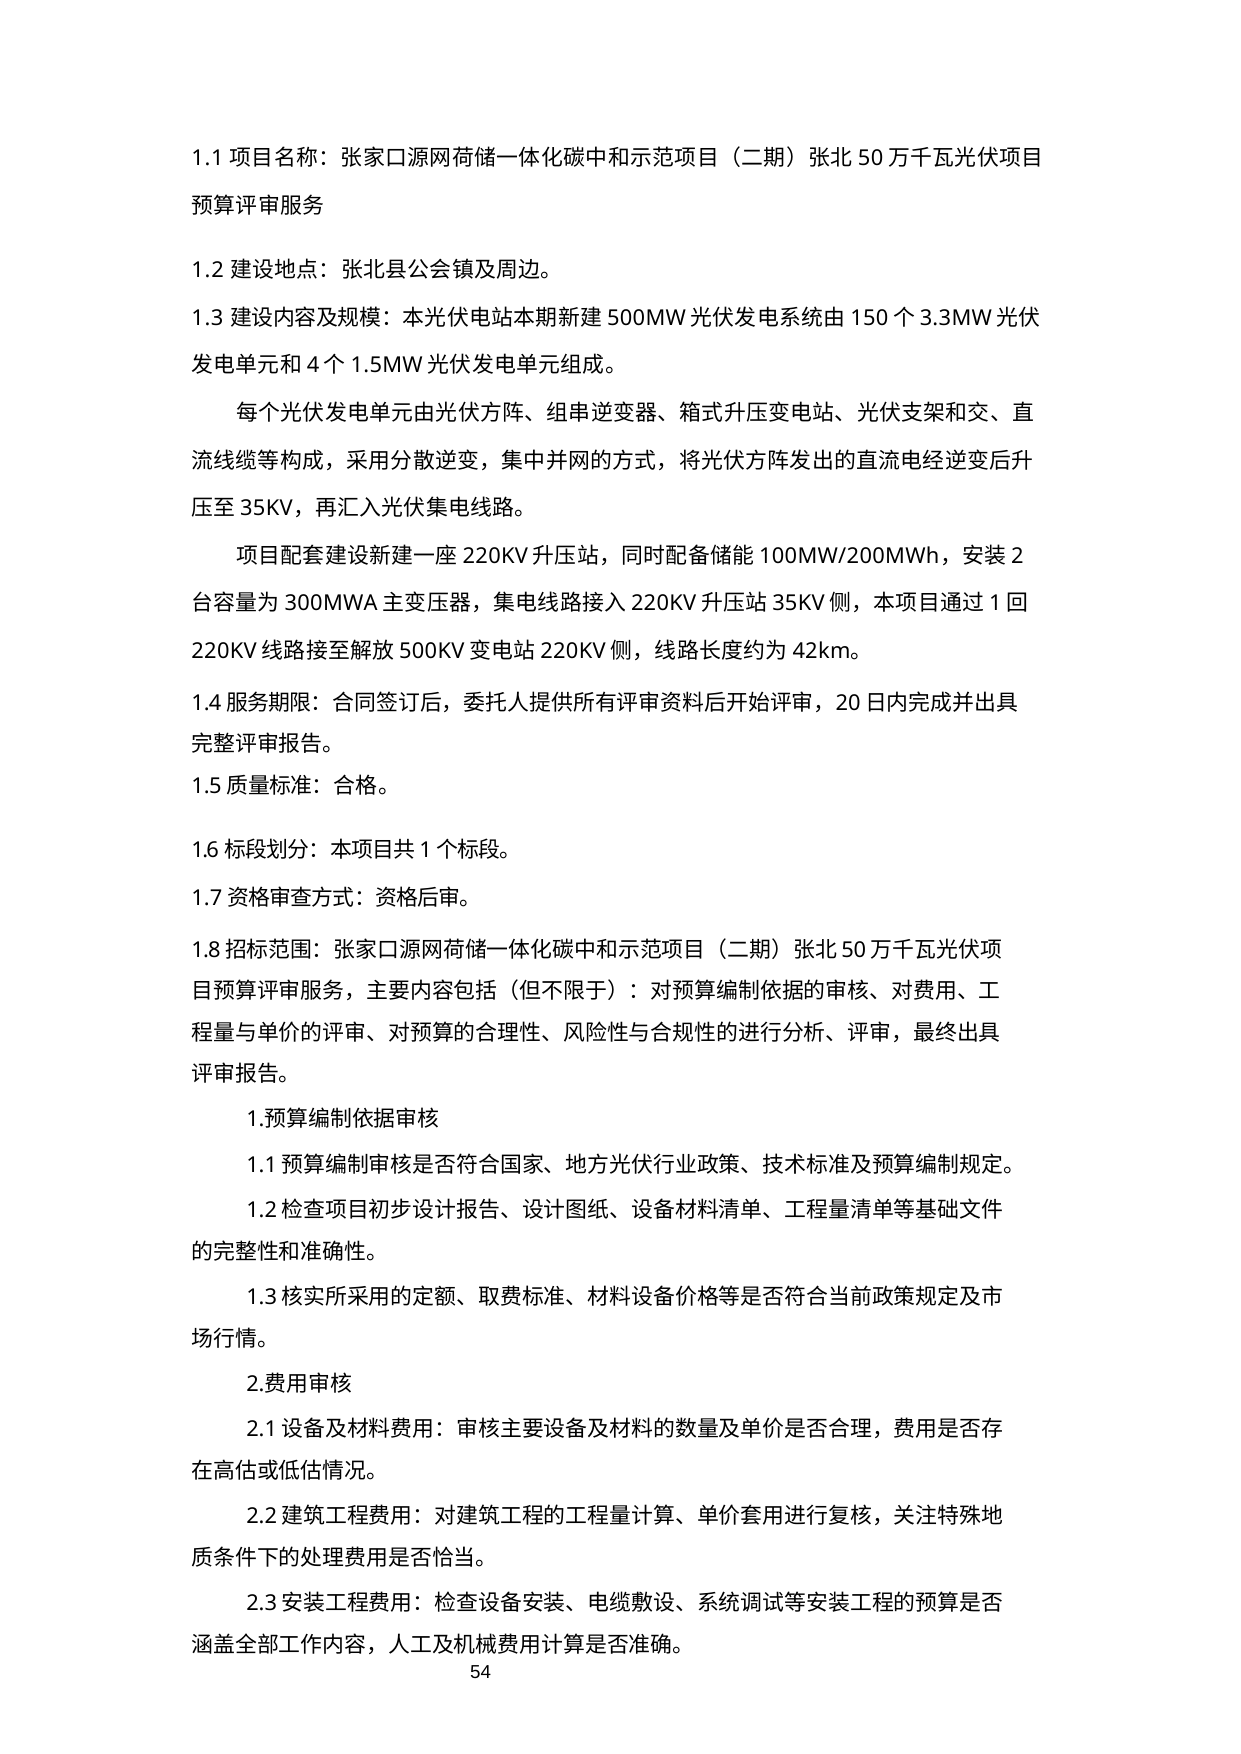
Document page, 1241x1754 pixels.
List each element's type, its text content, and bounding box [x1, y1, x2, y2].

text 1.2 建设地点：张北县公会镇及周边。 [191, 252, 1049, 284]
text 每个光伏发电单元由光伏方阵、组串逆变器、箱式升压变电站、光伏支架和交、直流线缆等构成，采用分散逆变，集中并网的方式，将光伏方阵发出的直流电经逆变后升压至35KV，再汇入光伏集电线路。 [191, 395, 1049, 522]
text 1.3 建设内容及规模：本光伏电站本期新建500MW光伏发电系统由150个3.3MW光伏发电单元和4个1.5MW光伏发电单元组成。 [191, 300, 1049, 379]
text 1.预算编制依据审核 [191, 1101, 1021, 1133]
text 1.8 招标范围：张家口源网荷储一体化碳中和示范项目（二期）张北50万千瓦光伏项目预算评审服务，主要内容包括（但不限于）：对预算编制依据的审核、对费用、工程量与单价的评审、对预算的合理性、风险性与合规性的进行分析、评审，最终出具评审报告。 [191, 932, 1021, 1088]
text 1.1预算编制审核是否符合国家、地方光伏行业政策、技术标准及预算编制规定。 [191, 1147, 1021, 1178]
text 1.2检查项目初步设计报告、设计图纸、设备材料清单、工程量清单等基础文件的完整性和准确性。 [191, 1192, 1021, 1265]
text 项目配套建设新建一座220KV升压站，同时配备储能100MW/200MWh，安装2台容量为300MWA主变压器，集电线路接入220KV升压站35KV侧，本项目通过1回220KV线路接至解放500KV变电站220KV侧，线路长度约为42km。 [191, 538, 1049, 665]
text 1.6 标段划分：本项目共1个标段。 [191, 832, 1049, 864]
text 1.1 项目名称：张家口源网荷储一体化碳中和示范项目（二期）张北50万千瓦光伏项目预算评审服务 [191, 140, 1049, 219]
text 1.4 服务期限：合同签订后，委托人提供所有评审资料后开始评审，20日内完成并出具完整评审报告。 [191, 684, 1021, 758]
text 2.2建筑工程费用：对建筑工程的工程量计算、单价套用进行复核，关注特殊地质条件下的处理费用是否恰当。 [191, 1498, 1021, 1571]
text 1.3核实所采用的定额、取费标准、材料设备价格等是否符合当前政策规定及市场行情。 [191, 1279, 1021, 1352]
text 2.费用审核 [191, 1366, 1021, 1398]
text 1.7 资格审查方式：资格后审。 [191, 880, 1049, 912]
text 2.3安装工程费用：检查设备安装、电缆敷设、系统调试等安装工程的预算是否涵盖全部工作内容，人工及机械费用计算是否准确。 [191, 1585, 1021, 1658]
text 2.1设备及材料费用：审核主要设备及材料的数量及单价是否合理，费用是否存在高估或低估情况。 [191, 1411, 1021, 1484]
text 1.5 质量标准：合格。 [191, 768, 1049, 799]
